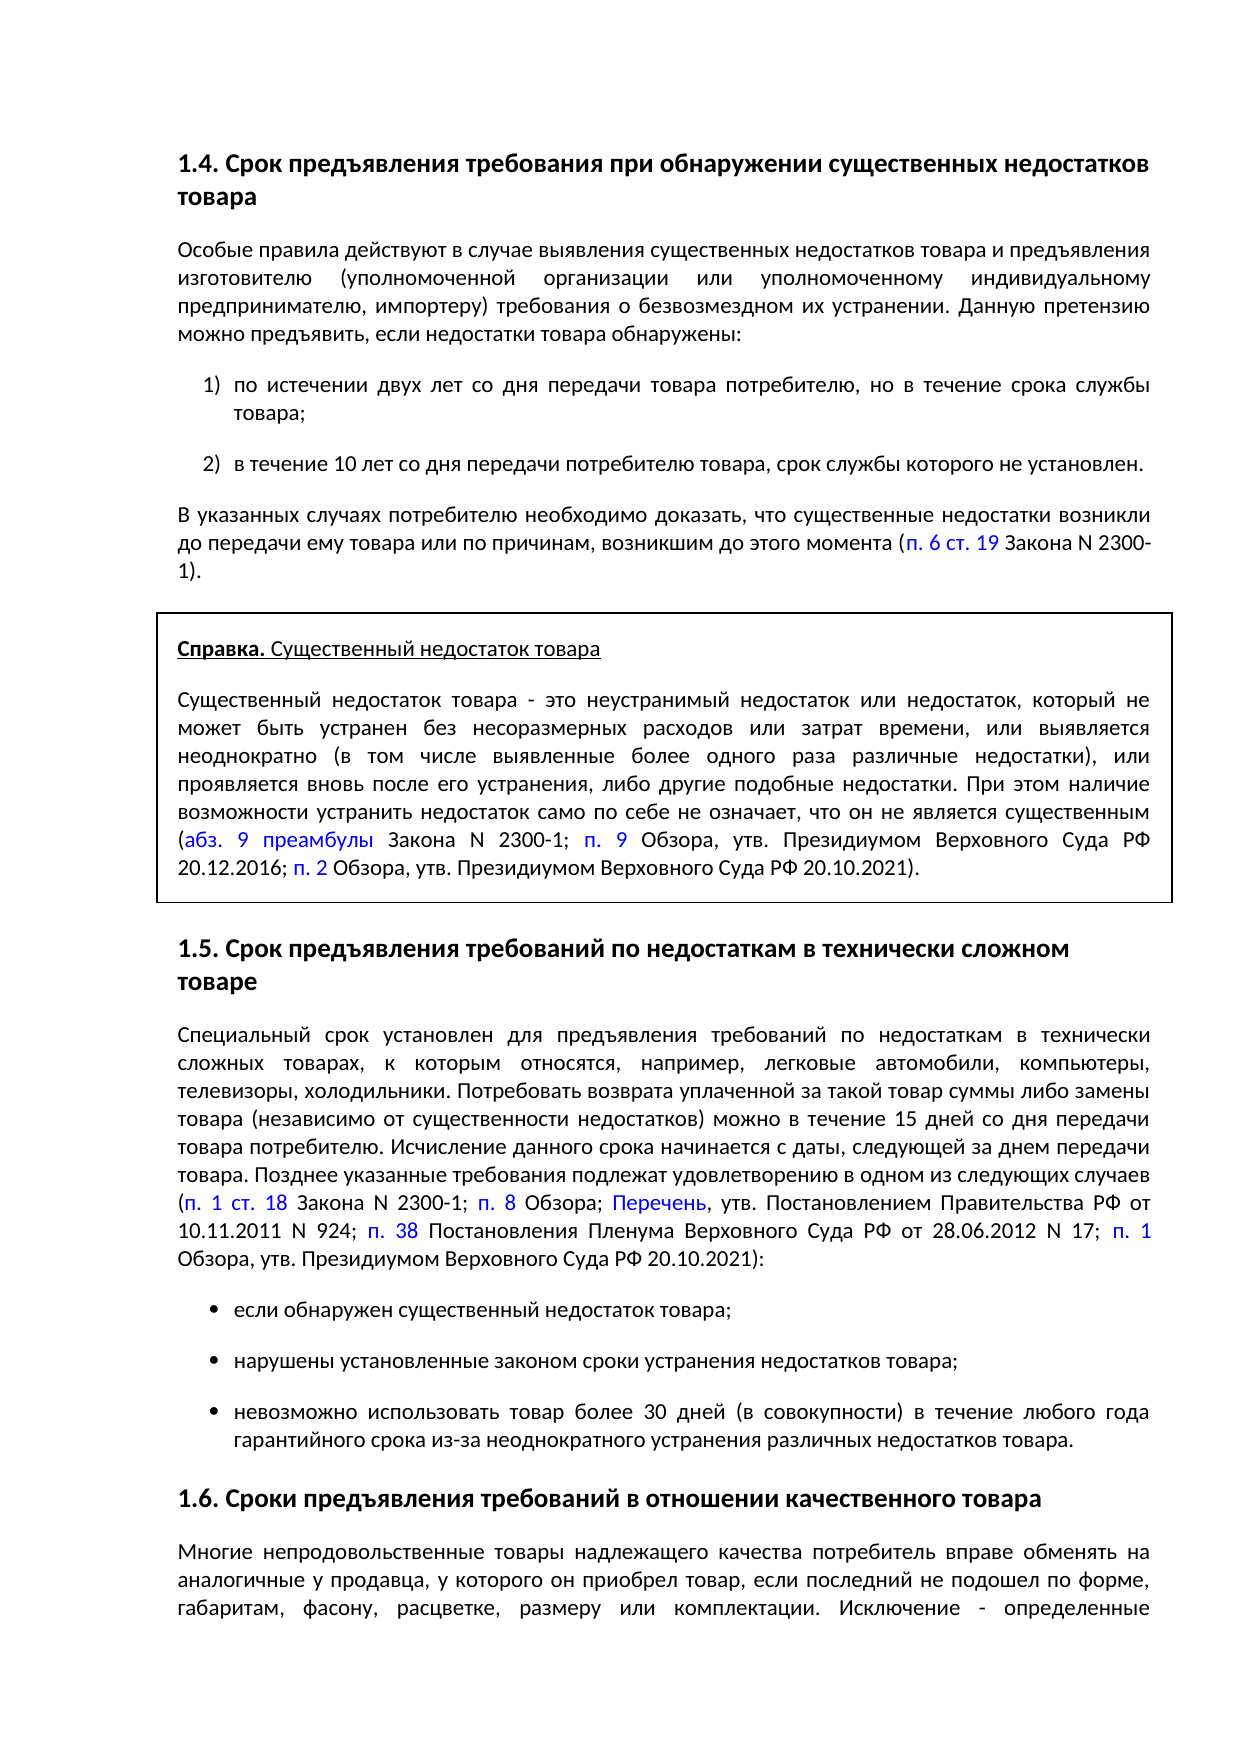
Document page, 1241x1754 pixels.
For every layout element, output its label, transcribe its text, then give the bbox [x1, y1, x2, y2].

text Особые правила действуют в случае выявления существенных недостатков товара и предъявления изготовителю (уполномоченной организации или уполномоченному индивидуальному предпринимателю, импортеру) требования о безвозмездном их устранении. Данную претензию можно предъявить, если недостатки товара обнаружены: [177, 235, 1152, 347]
text В указанных случаях потребителю необходимо доказать, что существенные недостатки возникли до передачи ему товара или по причинам, возникшим до этого момента (п. 6 ст. 19 Закона N 2300-1). [177, 500, 1152, 584]
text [177, 1537, 1152, 1621]
text 1.4. Срок предъявления требования при обнаружении существенных недостатков товара [177, 146, 1152, 212]
table_header Справка. Существенный недостаток товара Существенный недостаток товара - это неустранимый недостаток или недостаток, который не может быть устранен без несоразмерных расходов или затрат времени, или выявляется неоднократно (в том числе выявленные более одного раза различные недостатки), или проявляется вновь после его устранения, либо другие подобные недостатки. При этом наличие возможности устранить недостаток само по себе не означает, что он не является существенным (абз. 9 преамбулы Закона N 2300-1; п. 9 Обзора, утв. Президиумом Верховного Суда РФ 20.12.2016; п. 2 Обзора, утв. Президиумом Верховного Суда РФ 20.10.2021). [158, 614, 1171, 901]
list в течение 10 лет со дня передачи потребителю товара, срок службы которого не установлен. [202, 449, 1152, 477]
list по истечении двух лет со дня передачи товара потребителю, но в течение срока службы товара; [202, 370, 1152, 426]
list нарушены установленные законом сроки устранения недостатков товара; [210, 1346, 1152, 1374]
text 1.6. Сроки предъявления требований в отношении качественного товара [177, 1481, 1152, 1514]
list если обнаружен существенный недостаток товара; [210, 1295, 1152, 1323]
text 1.5. Срок предъявления требований по недостаткам в технически сложном товаре [177, 931, 1152, 997]
text Специальный срок установлен для предъявления требований по недостаткам в технически сложных товарах, к которым относятся, например, легковые автомобили, компьютеры, телевизоры, холодильники. Потребовать возврата уплаченной за такой товар суммы либо замены товара (независимо от существенности недостатков) можно в течение 15 дней со дня передачи товара потребителю. Исчисление данного срока начинается с даты, следующей за днем передачи товара. Позднее указанные требования подлежат удовлетворению в одном из следующих случаев (п. 1 ст. 18 Закона N 2300-1; п. 8 Обзора; Перечень, утв. Постановлением Правительства РФ от 10.11.2011 N 924; п. 38 Постановления Пленума Верховного Суда РФ от 28.06.2012 N 17; п. 1 Обзора, утв. Президиумом Верховного Суда РФ 20.10.2021): [177, 1020, 1152, 1272]
list невозможно использовать товар более 30 дней (в совокупности) в течение любого года гарантийного срока из-за неоднократного устранения различных недостатков товара. [210, 1397, 1152, 1453]
